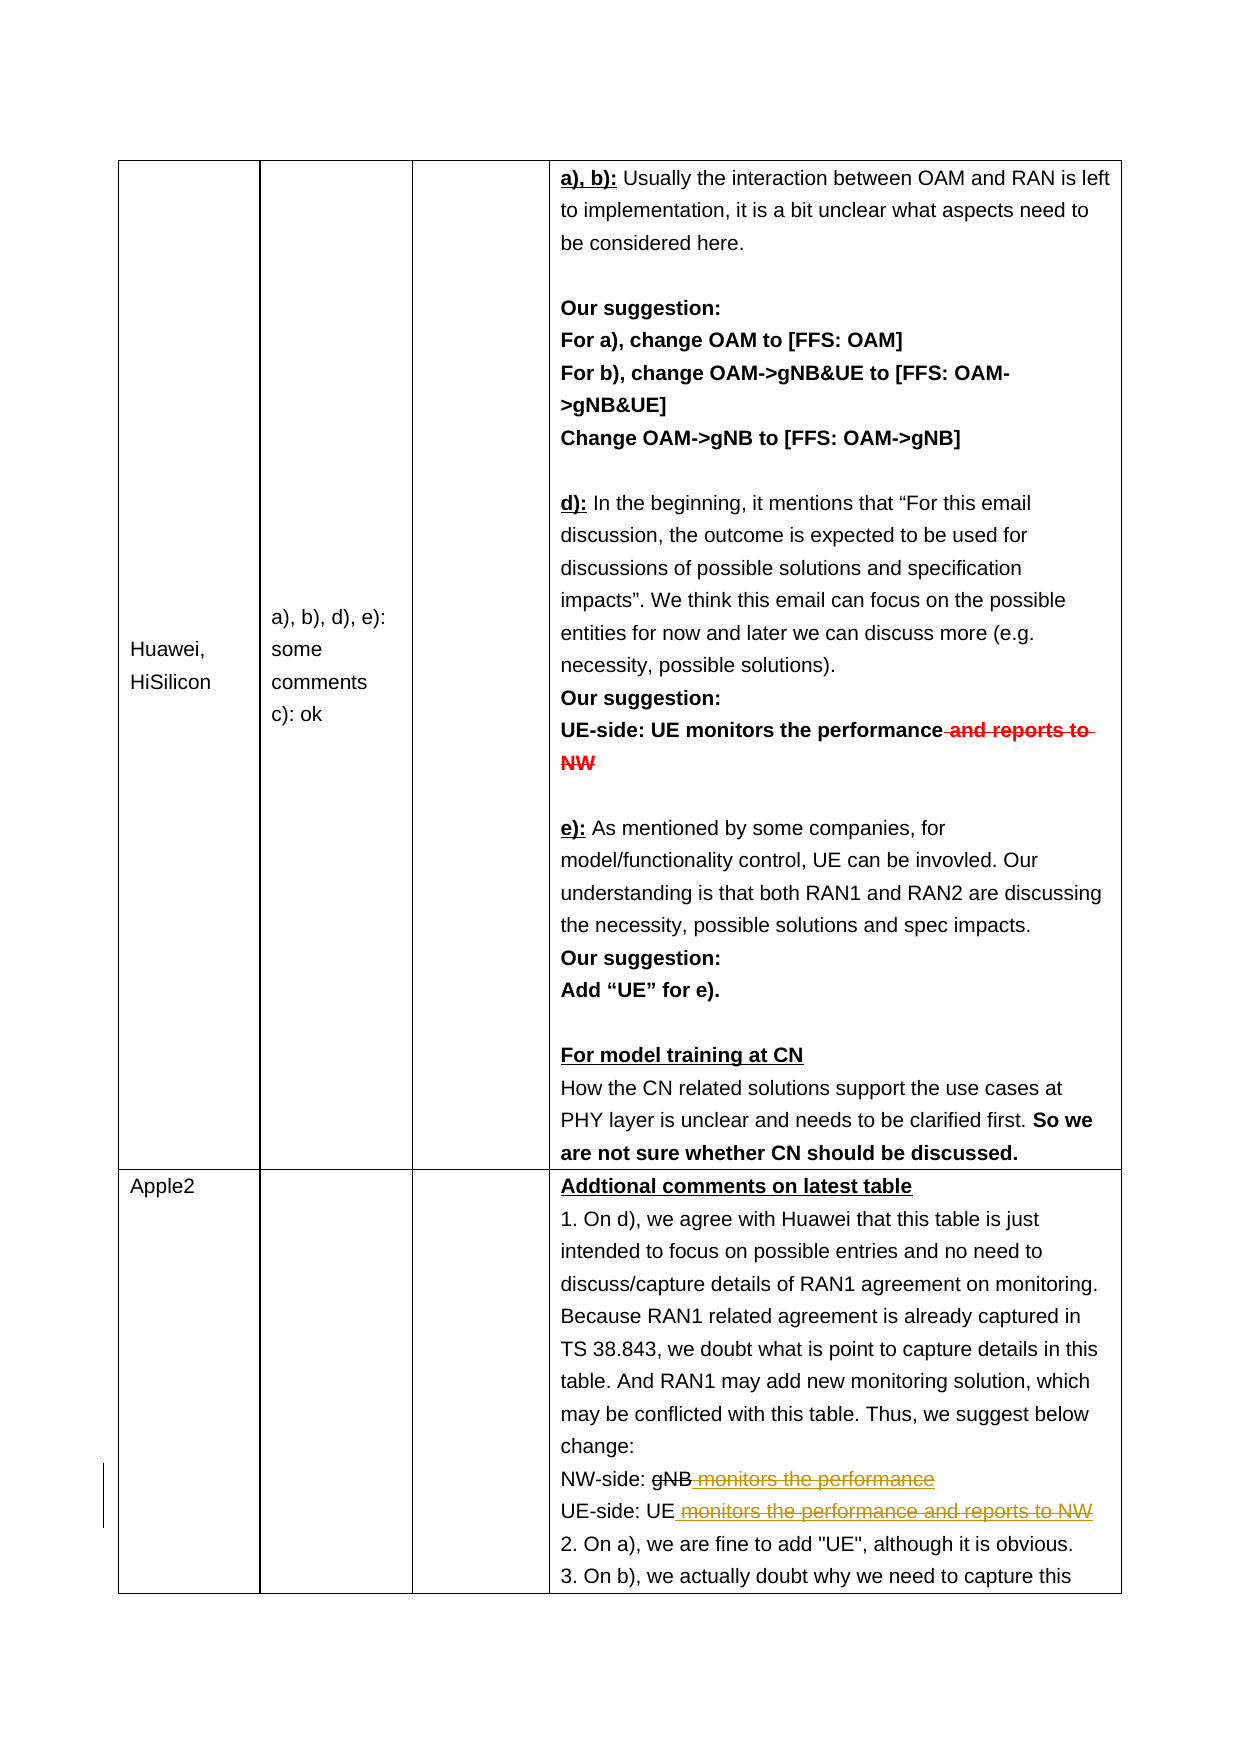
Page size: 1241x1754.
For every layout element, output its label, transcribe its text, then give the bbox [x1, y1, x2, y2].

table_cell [550, 1170, 1121, 1592]
table_cell [413, 161, 549, 1169]
table_cell a), b): Usually the interaction between OAM and RAN is left to implementation, it is a bit unclear what aspects need to be considered here. Our suggestion: For a), change OAM to [FFS: OAM] For b), change OAM->gNB&UE to [FFS: OAM->gNB&UE] Change OAM->gNB to [FFS: OAM->gNB] d): In the beginning, it mentions that “For this email discussion, the outcome is expected to be used for discussions of possible solutions and specification impacts”. We think this email can focus on the possible entities for now and later we can discuss more (e.g. necessity, possible solutions). Our suggestion: UE-side: UE monitors the performance and reports to NW e): As mentioned by some companies, for model/functionality control, UE can be invovled. Our understanding is that both RAN1 and RAN2 are discussing the necessity, possible solutions and spec impacts. Our suggestion: Add “UE” for e). For model training at CN How the CN related solutions support the use cases at PHY layer is unclear and needs to be clarified first. So we are not sure whether CN should be discussed. [550, 161, 1121, 1169]
table_cell [413, 1170, 549, 1592]
table_cell [261, 1170, 412, 1592]
table_cell a), b), d), e): some comments c): ok [261, 161, 412, 1169]
table_cell Apple2 [119, 1170, 259, 1592]
table_cell Huawei, HiSilicon [119, 161, 259, 1169]
